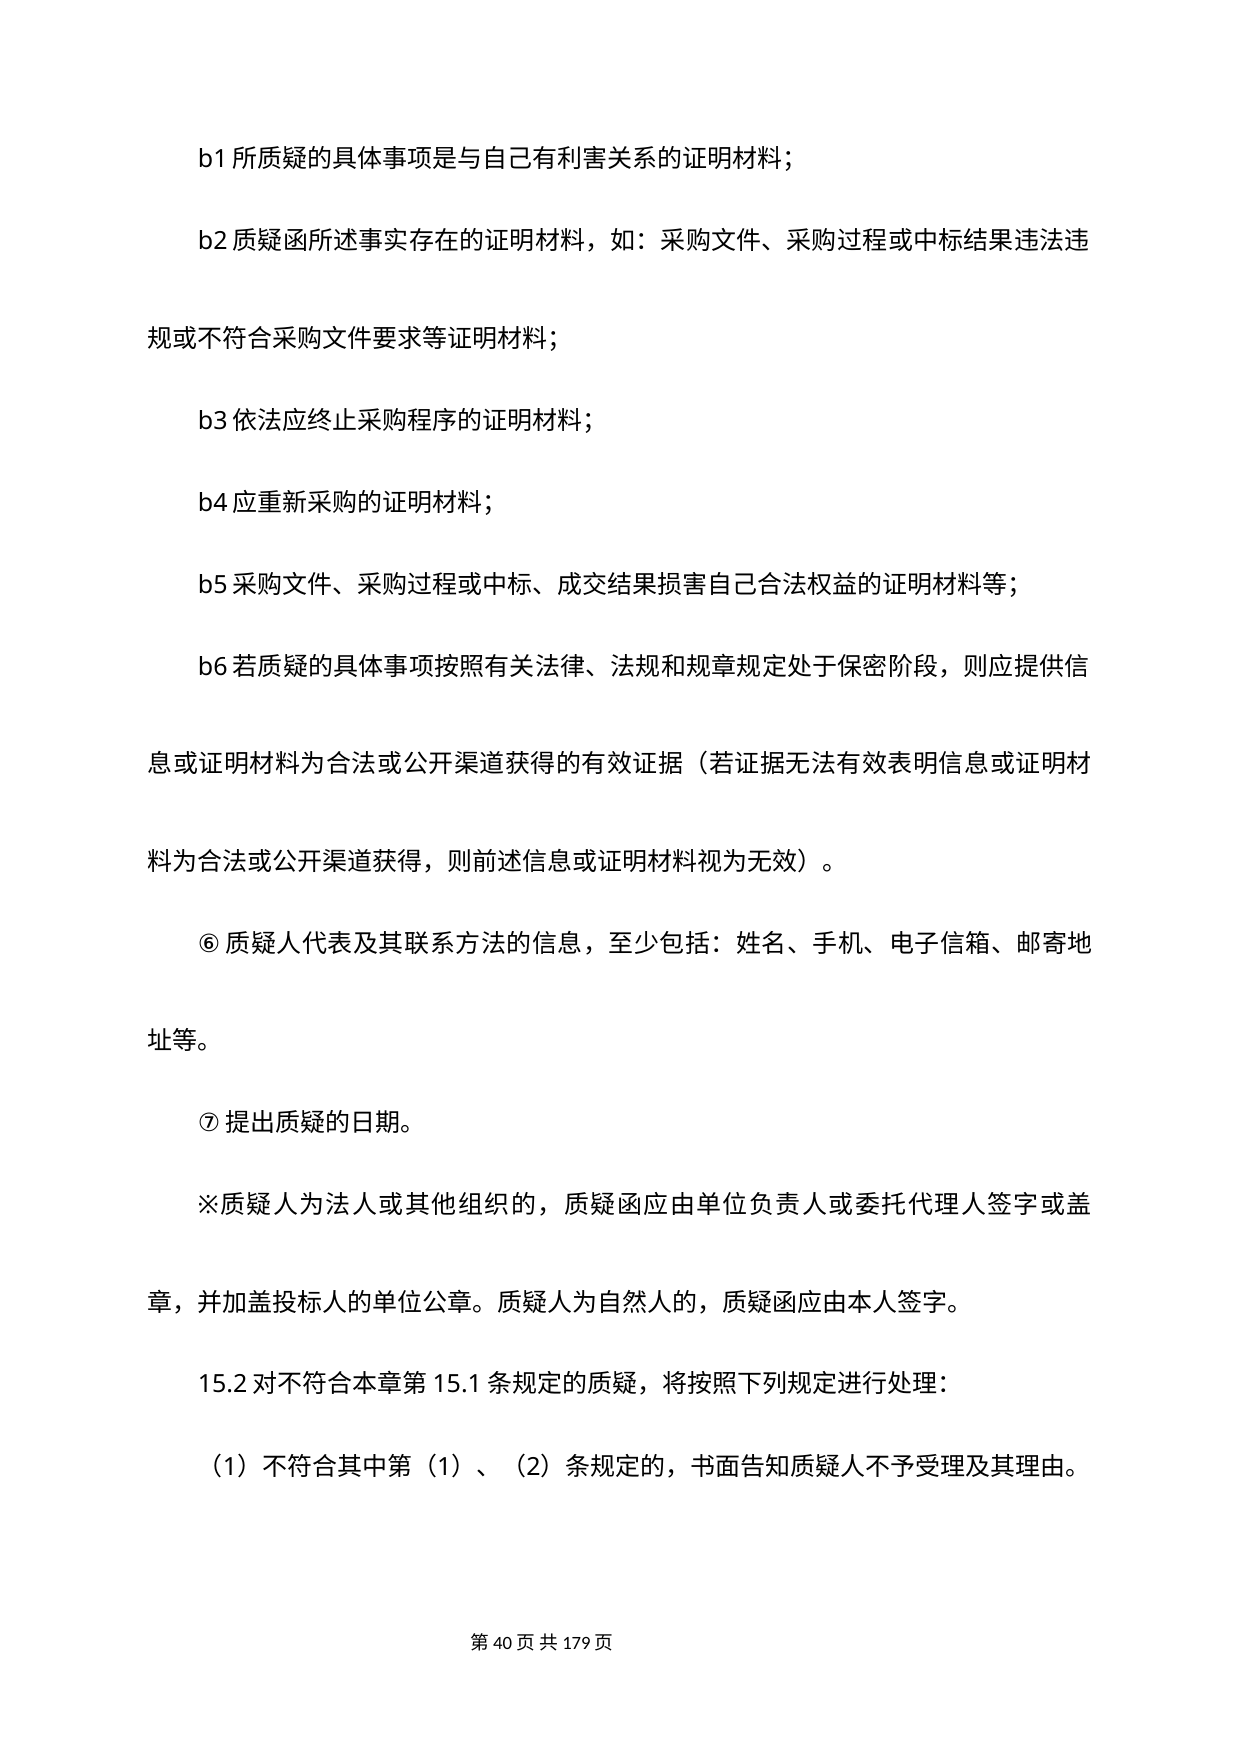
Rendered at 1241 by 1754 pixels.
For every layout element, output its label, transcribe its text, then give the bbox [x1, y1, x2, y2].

text 15.2对不符合本章第15.1条规定的质疑，将按照下列规定进行处理： [148, 1351, 1093, 1416]
text b1所质疑的具体事项是与自己有利害关系的证明材料； [148, 125, 1093, 190]
text b3依法应终止采购程序的证明材料； [148, 387, 1093, 452]
text ⑥质疑人代表及其联系方法的信息，至少包括：姓名、手机、电子信箱、邮寄地址等。 [148, 910, 1093, 1072]
text b4应重新采购的证明材料； [148, 469, 1093, 534]
text b6若质疑的具体事项按照有关法律、法规和规章规定处于保密阶段，则应提供信息或证明材料为合法或公开渠道获得的有效证据（若证据无法有效表明信息或证明材料为合法或公开渠道获得，则前述信息或证明材料视为无效）。 [148, 633, 1093, 893]
text （1）不符合其中第（1）、（2）条规定的，书面告知质疑人不予受理及其理由。 [148, 1433, 1093, 1498]
text b5采购文件、采购过程或中标、成交结果损害自己合法权益的证明材料等； [148, 551, 1093, 616]
text ※质疑人为法人或其他组织的，质疑函应由单位负责人或委托代理人签字或盖章，并加盖投标人的单位公章。质疑人为自然人的，质疑函应由本人签字。 [148, 1171, 1093, 1334]
text b2质疑函所述事实存在的证明材料，如：采购文件、采购过程或中标结果违法违规或不符合采购文件要求等证明材料； [148, 207, 1093, 370]
text ⑦提出质疑的日期。 [148, 1089, 1093, 1154]
